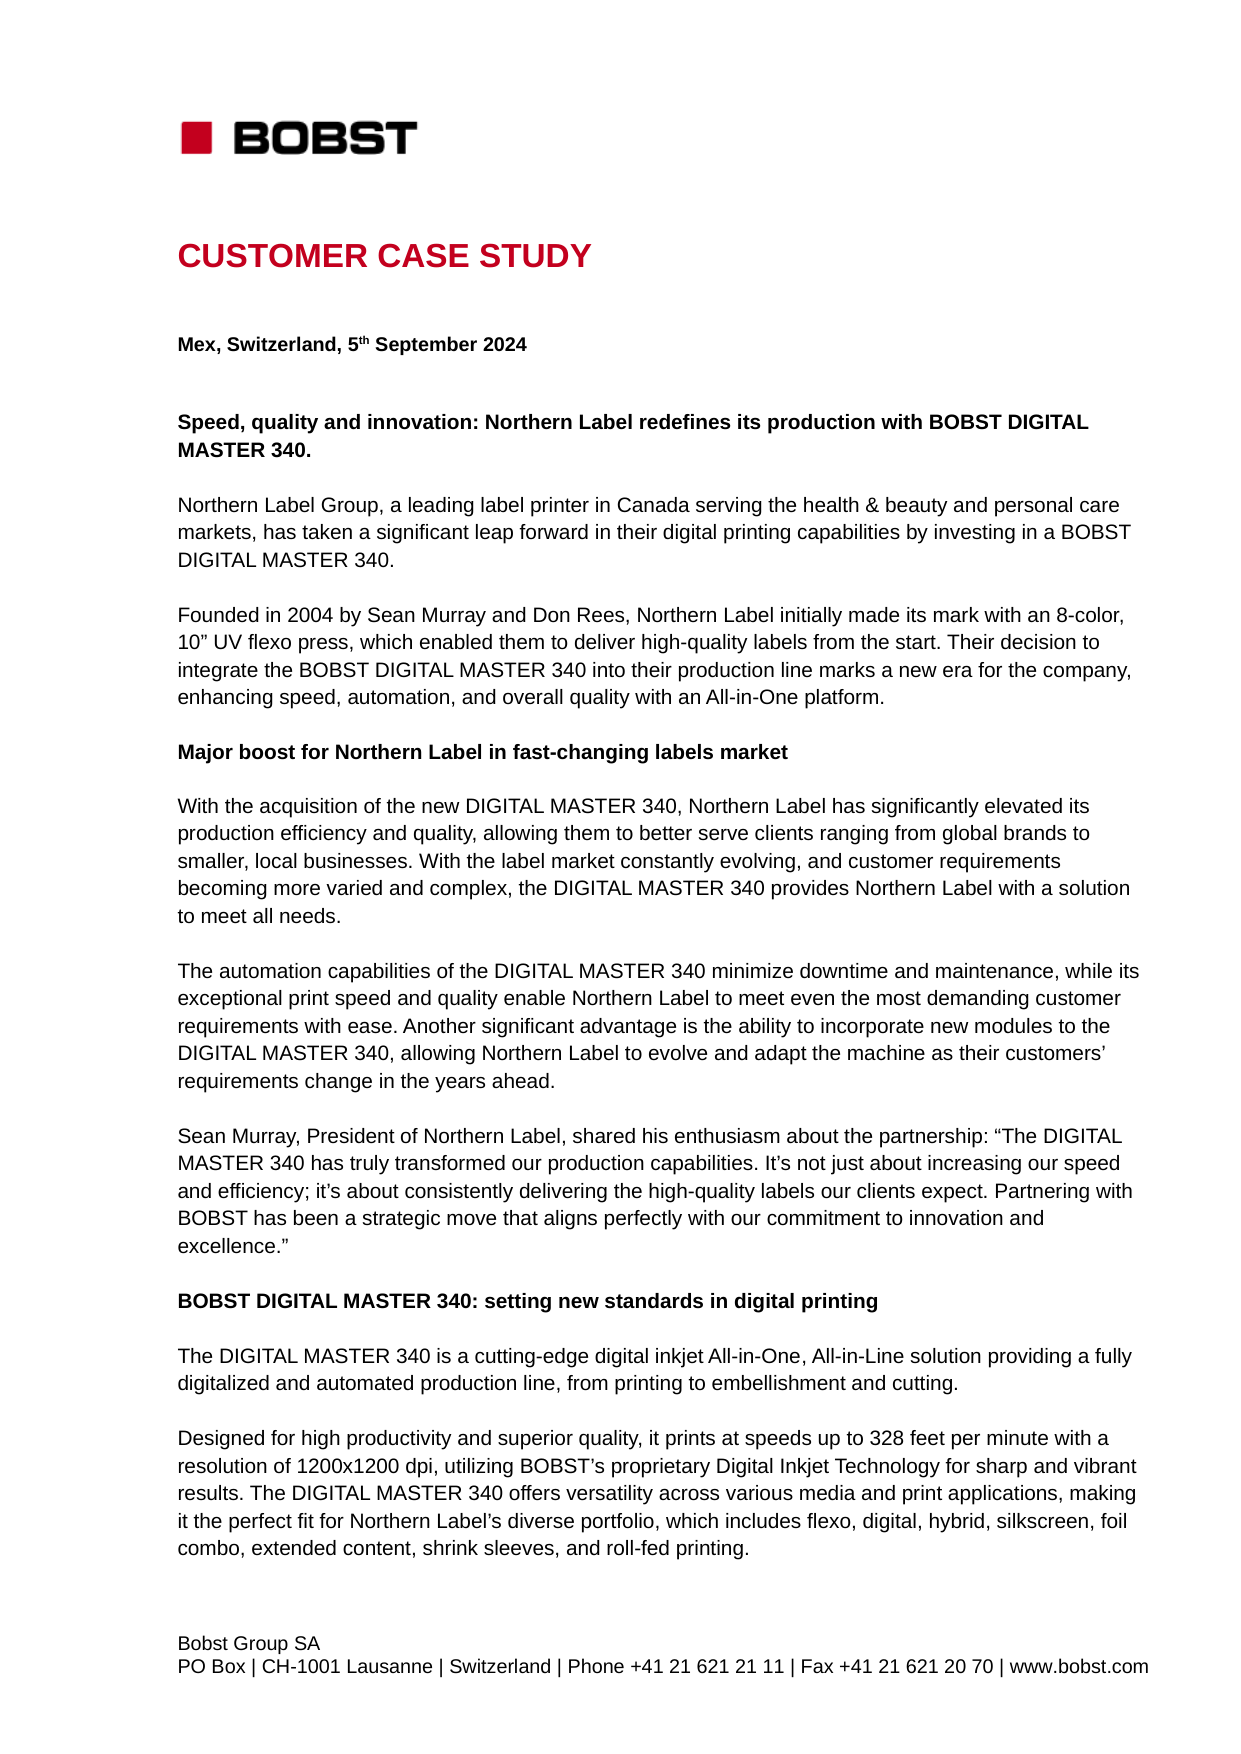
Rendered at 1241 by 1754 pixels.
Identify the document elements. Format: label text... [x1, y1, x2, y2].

text CUSTOMER CASE STUDY [177, 236, 1152, 275]
text With the acquisition of the new DIGITAL MASTER 340, Northern Label has significantly elevated its production efficiency and quality, allowing them to better serve clients ranging from global brands to smaller, local businesses. With the label market constantly evolving, and customer requirements becoming more varied and complex, the DIGITAL MASTER 340 provides Northern Label with a solution to meet all needs. [177, 793, 1152, 927]
text Sean Murray, President of Northern Label, shared his enthusiasm about the partnership: “The DIGITAL MASTER 340 has truly transformed our production capabilities. It’s not just about increasing our speed and efficiency; it’s about consistently delivering the high-quality labels our clients expect. Partnering with BOBST has been a strategic move that aligns perfectly with our commitment to innovation and excellence.” [177, 1096, 1152, 1257]
text The DIGITAL MASTER 340 is a cutting-edge digital inkjet All-in-One, All-in-Line solution providing a fully digitalized and automated production line, from printing to embellishment and cutting. [177, 1316, 1152, 1395]
text BOBST DIGITAL MASTER 340: setting new standards in digital printing [177, 1288, 1152, 1312]
text Northern Label Group, a leading label printer in Canada serving the health & beauty and personal care markets, has taken a significant leap forward in their digital printing capabilities by investing in a BOBST DIGITAL MASTER 340. [177, 493, 1152, 572]
text Mex, Switzerland, 5th September 2024 [177, 329, 1152, 356]
text Speed, quality and innovation: Northern Label redefines its production with BOBST DIGITAL MASTER 340. [177, 410, 1152, 462]
text Designed for high productivity and superior quality, it prints at speeds up to 328 feet per minute with a resolution of 1200x1200 dpi, utilizing BOBST’s proprietary Digital Inkjet Technology for sharp and vibrant results. The DIGITAL MASTER 340 offers versatility across various media and print applications, making it the perfect fit for Northern Label’s diverse portfolio, which includes flexo, digital, hybrid, silkscreen, foil combo, extended content, shrink sleeves, and roll-fed printing. [177, 1426, 1152, 1560]
text Founded in 2004 by Sean Murray and Don Rees, Northern Label initially made its mark with an 8-color, 10” UV flexo press, which enabled them to deliver high-quality labels from the start. Their decision to integrate the BOBST DIGITAL MASTER 340 into their production line marks a new era for the company, enhancing speed, automation, and overall quality with an All-in-One platform. [177, 603, 1152, 709]
text The automation capabilities of the DIGITAL MASTER 340 minimize downtime and maintenance, while its exceptional print speed and quality enable Northern Label to meet even the most demanding customer requirements with ease. Another significant advantage is the ability to incorporate new modules to the DIGITAL MASTER 340, allowing Northern Label to evolve and adapt the machine as their customers’ requirements change in the years ahead. [177, 958, 1152, 1092]
text Major boost for Northern Label in fast-changing labels market [177, 740, 1152, 790]
